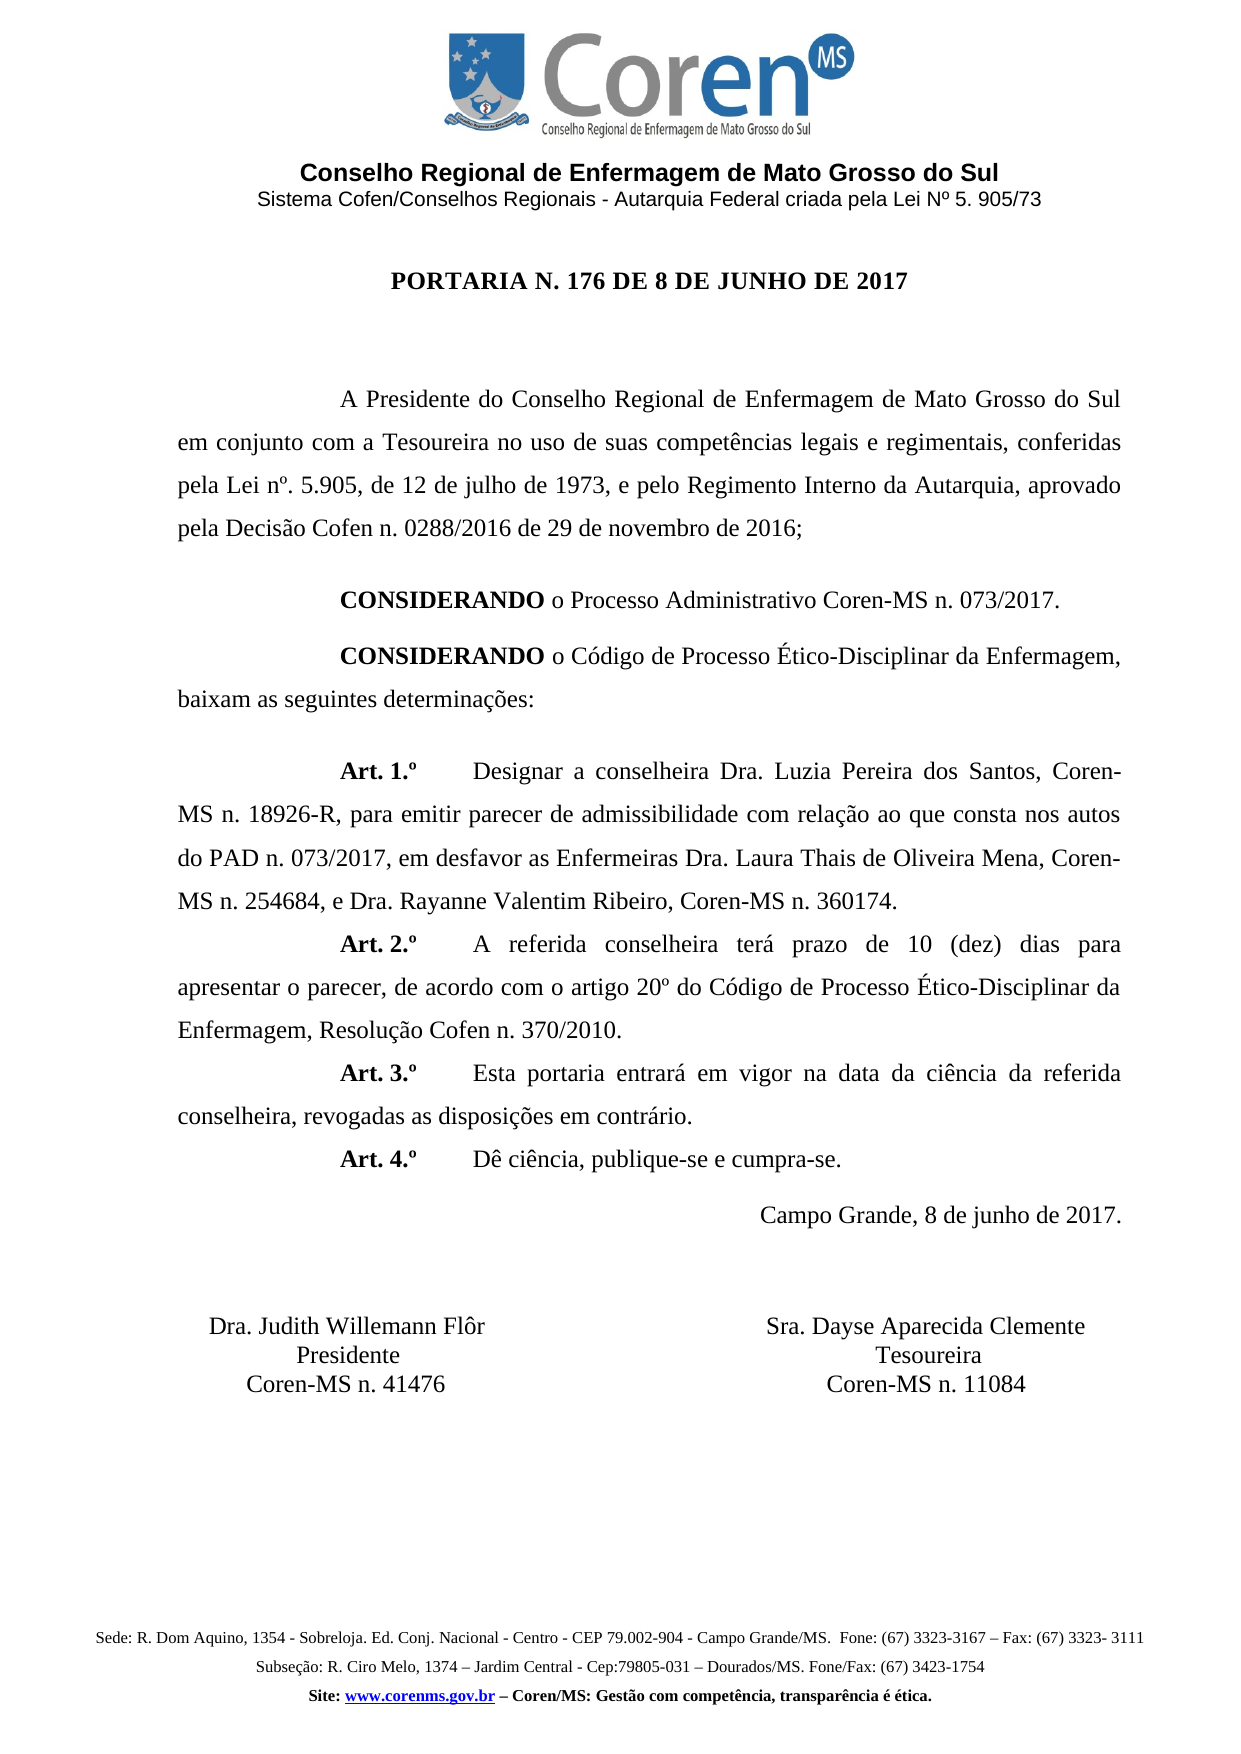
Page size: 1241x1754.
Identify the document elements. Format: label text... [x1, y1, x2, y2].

picture [442, 29, 857, 142]
list Dê ciência, publique-se e cumpra-se. [177, 1144, 1122, 1173]
list Esta portaria entrará em vigor na data da ciência da referida conselheira, revogadas as disposições em contrário. [177, 1058, 1122, 1130]
text Coren-MS n. 41476 Coren-MS n. 11084 [177, 1369, 1122, 1398]
text A Presidente do Conselho Regional de Enfermagem de Mato Grosso do Sul em conjunto com a Tesoureira no uso de suas competências legais e regimentais, conferidas pela Lei nº. 5.905, de 12 de julho de 1973, e pelo Regimento Interno da Autarquia, aprovado pela Decisão Cofen n. 0288/2016 de 29 de novembro de 2016; [177, 384, 1122, 542]
text CONSIDERANDO o Código de Processo Ético-Disciplinar da Enfermagem, baixam as seguintes determinações: [177, 641, 1122, 713]
list Designar a conselheira Dra. Luzia Pereira dos Santos, Coren-MS n. 18926-R, para emitir parecer de admissibilidade com relação ao que consta nos autos do PAD n. 073/2017, em desfavor as Enfermeiras Dra. Laura Thais de Oliveira Mena, Coren-MS n. 254684, e Dra. Rayanne Valentim Ribeiro, Coren-MS n. 360174. [177, 756, 1122, 914]
text CONSIDERANDO o Processo Administrativo Coren-MS n. 073/2017. [177, 585, 1122, 614]
title Portaria n. 176 de 8 de JUNHO de 2017 [177, 266, 1122, 294]
text Dra. Judith Willemann Flôr Sra. Dayse Aparecida Clemente [177, 1311, 1122, 1340]
text Presidente Tesoureira [177, 1340, 1122, 1369]
list A referida conselheira terá prazo de 10 (dez) dias para apresentar o parecer, de acordo com o artigo 20º do Código de Processo Ético-Disciplinar da Enfermagem, Resolução Cofen n. 370/2010. [177, 929, 1122, 1044]
list Campo Grande, 8 de junho de 2017. [340, 1200, 1122, 1229]
